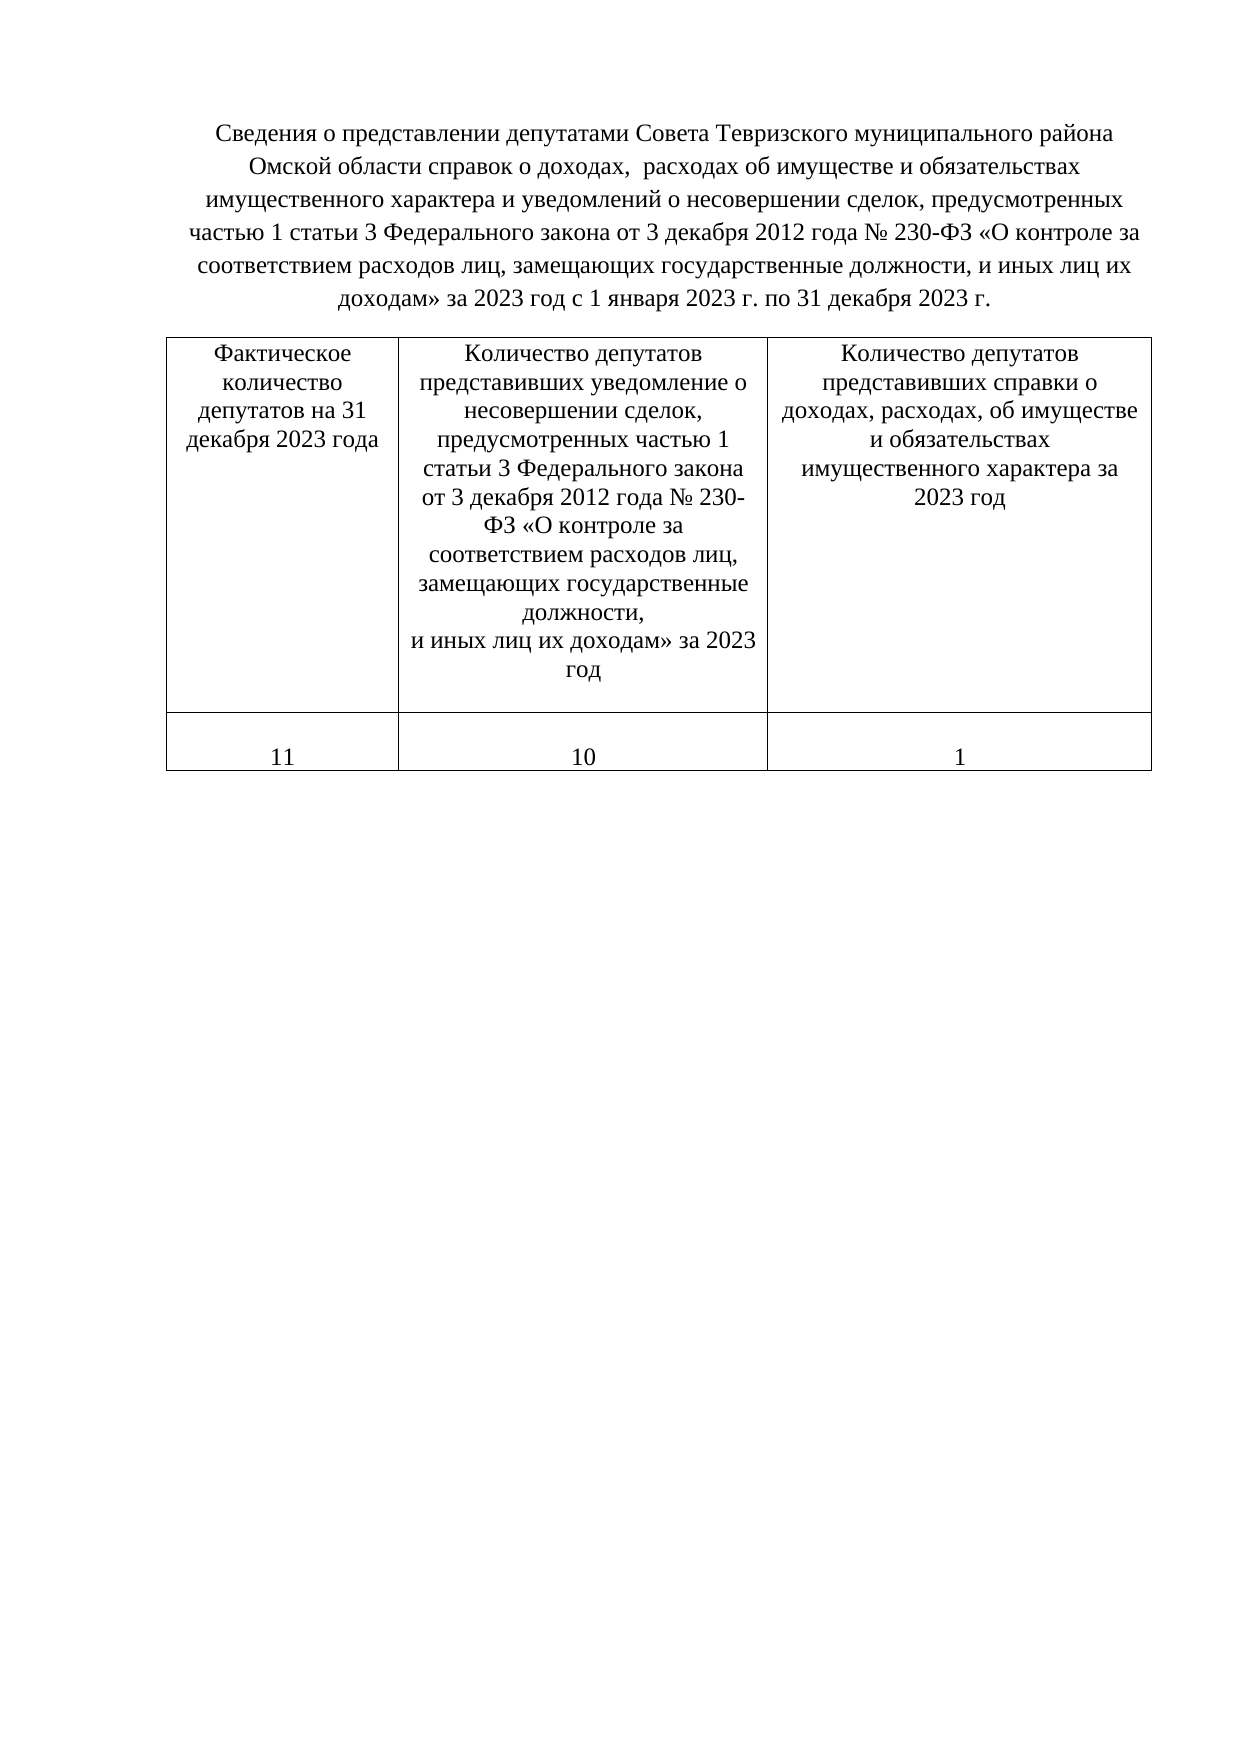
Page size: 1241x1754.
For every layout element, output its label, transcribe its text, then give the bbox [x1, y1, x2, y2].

table_cell 10 [399, 713, 767, 770]
table_cell 1 [768, 713, 1151, 770]
table_header Фактическое количество депутатов на 31 декабря 2023 года [167, 338, 398, 712]
text Сведения о представлении депутатами Совета Тевризского муниципального района Омской области справок о доходах, расходах об имуществе и обязательствах имущественного характера и уведомлений о несовершении сделок, предусмотренных частью 1 статьи 3 Федерального закона от 3 декабря 2012 года № 230-ФЗ «О контроле за соответствием расходов лиц, замещающих государственные должности, и иных лиц их доходам» за 2023 год с 1 января 2023 г. по 31 декабря 2023 г. [177, 118, 1152, 312]
table_header Количество депутатов представивших уведомление о несовершении сделок, предусмотренных частью 1 статьи 3 Федерального закона от 3 декабря 2012 года № 230-ФЗ «О контроле за соответствием расходов лиц, замещающих государственные должности, и иных лиц их доходам» за 2023 год [399, 338, 767, 712]
table_cell 11 [167, 713, 398, 770]
table_header Количество депутатов представивших справки о доходах, расходах, об имуществе и обязательствах имущественного характера за 2023 год [768, 338, 1151, 712]
